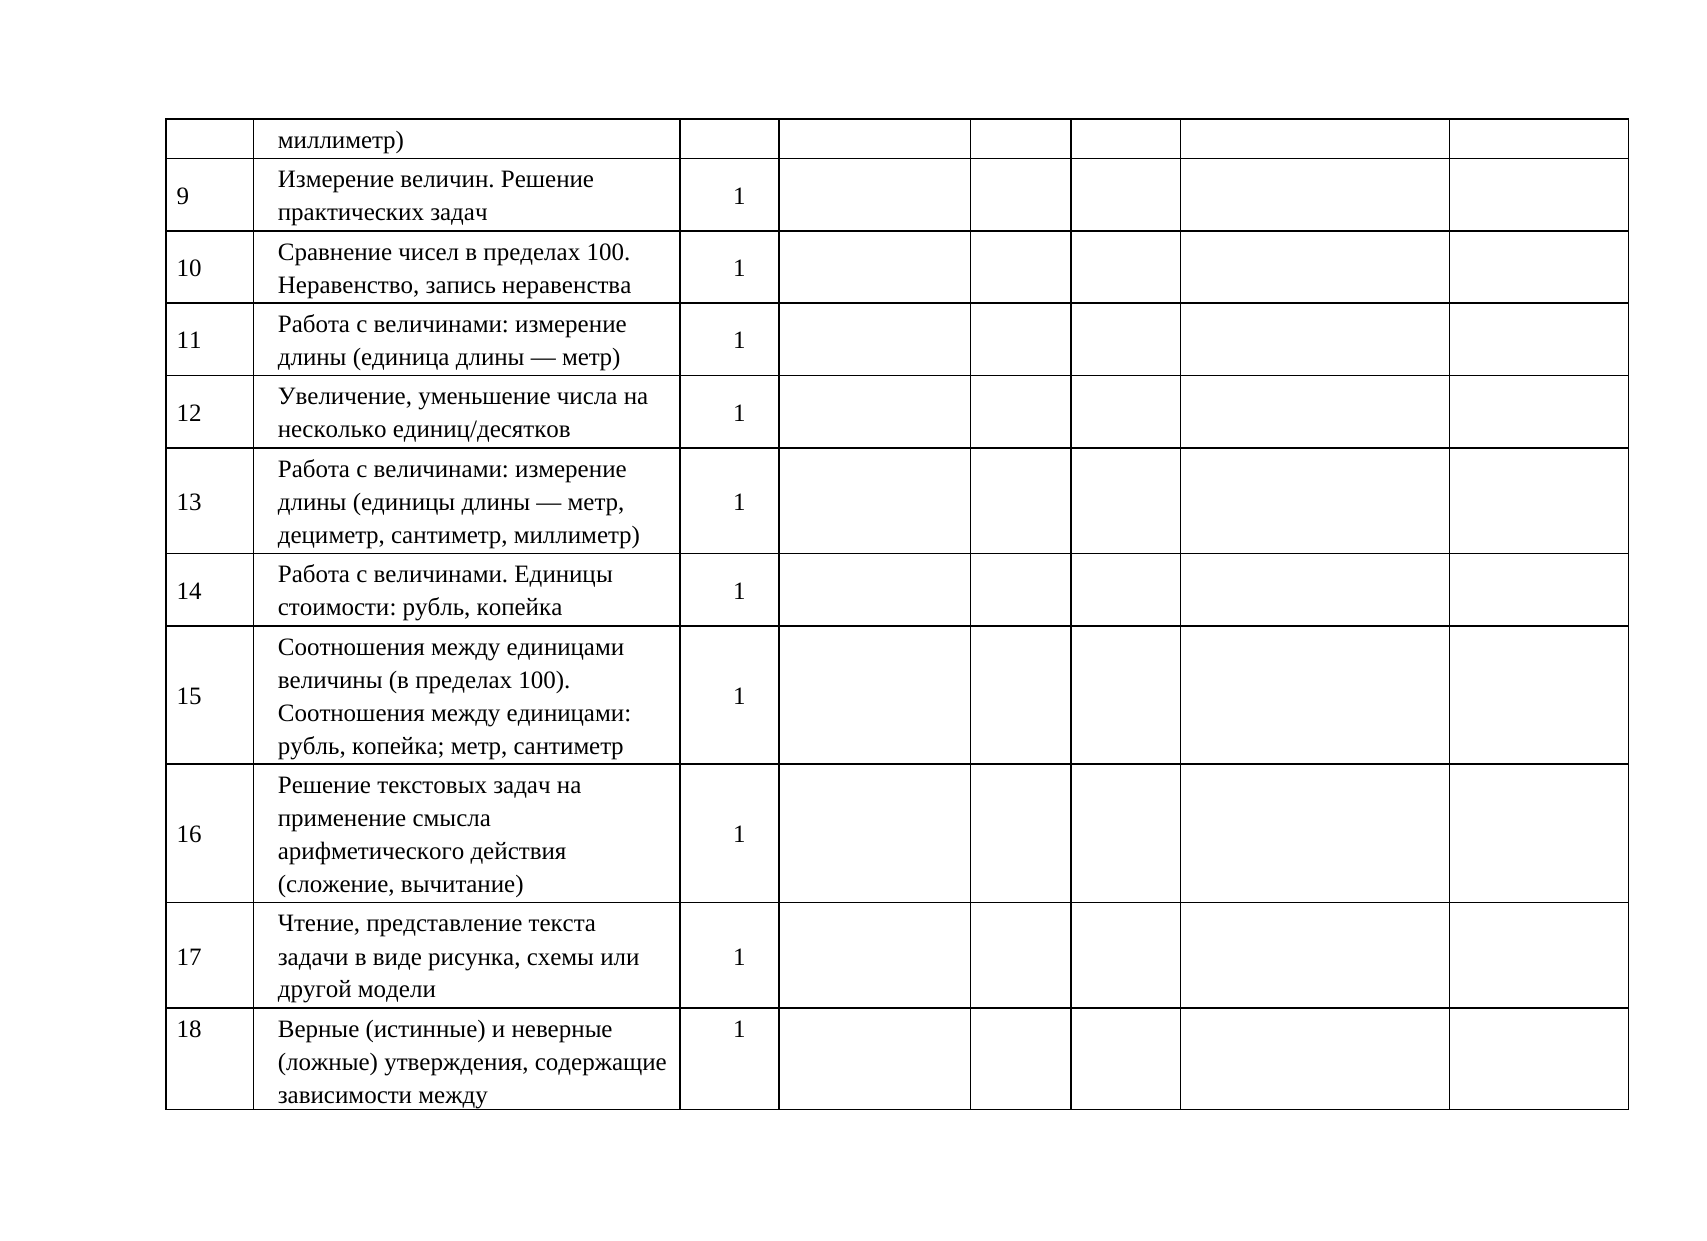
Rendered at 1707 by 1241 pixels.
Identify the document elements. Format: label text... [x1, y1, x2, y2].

table_cell 17 [167, 903, 253, 1007]
table_cell [1450, 765, 1628, 902]
table_cell [1181, 449, 1449, 552]
table_cell [1450, 120, 1628, 157]
table_cell 9 [167, 159, 253, 230]
table_cell [1181, 903, 1449, 1007]
table_cell [1181, 765, 1449, 902]
table_cell Решение текстовых задач на применение смысла арифметического действия (сложение, вычитание) [254, 765, 679, 902]
table_cell 8 [167, 120, 253, 157]
table_cell [1450, 159, 1628, 230]
table_cell 1 [681, 376, 778, 447]
table_cell 10 [167, 232, 253, 302]
table_cell [1072, 159, 1180, 230]
table_cell [1450, 232, 1628, 302]
table_cell 1 [681, 120, 778, 157]
table_cell 12 [167, 376, 253, 447]
table_cell [971, 304, 1070, 375]
table_cell [1072, 1009, 1180, 1109]
table_cell [1181, 120, 1449, 157]
table_cell [1181, 1009, 1449, 1109]
table_cell 18 [167, 1009, 253, 1109]
table_cell 1 [681, 765, 778, 902]
table_cell 1 [681, 627, 778, 763]
table_cell [780, 232, 970, 302]
table_cell [1450, 903, 1628, 1007]
table_cell [971, 1009, 1070, 1109]
table_cell [1181, 232, 1449, 302]
table_cell Увеличение, уменьшение числа на несколько единиц/десятков [254, 376, 679, 447]
table_cell [1450, 449, 1628, 552]
table_cell [971, 159, 1070, 230]
table_cell [780, 903, 970, 1007]
table_cell [1072, 232, 1180, 302]
table_cell [780, 120, 970, 157]
table_cell [1181, 159, 1449, 230]
table_cell [780, 765, 970, 902]
table_cell [1450, 554, 1628, 625]
table_cell Соотношения между единицами величины (в пределах 100). Соотношения между единицами: рубль, копейка; метр, сантиметр [254, 627, 679, 763]
table_cell [780, 376, 970, 447]
table_cell [1450, 304, 1628, 375]
table_cell [1072, 554, 1180, 625]
table_cell [1181, 304, 1449, 375]
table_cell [254, 120, 679, 157]
table_cell [780, 449, 970, 552]
table_cell [971, 449, 1070, 552]
table_cell [1072, 376, 1180, 447]
table_cell [1072, 120, 1180, 157]
table_cell Измерение величин. Решение практических задач [254, 159, 679, 230]
table_cell [1072, 903, 1180, 1007]
table_cell 1 [681, 159, 778, 230]
table_cell 1 [681, 554, 778, 625]
table_cell 13 [167, 449, 253, 552]
table_cell [1450, 1009, 1628, 1109]
table_cell [971, 376, 1070, 447]
table_cell Работа с величинами: измерение длины (единицы длины — метр, дециметр, сантиметр, миллиметр) [254, 449, 679, 552]
table_cell [1181, 627, 1449, 763]
table_cell [780, 554, 970, 625]
table_cell [1072, 765, 1180, 902]
table_cell [971, 554, 1070, 625]
table_cell 14 [167, 554, 253, 625]
table_cell 1 [681, 903, 778, 1007]
table_cell [1072, 449, 1180, 552]
table_cell [971, 627, 1070, 763]
table_cell [780, 304, 970, 375]
table_cell [1181, 554, 1449, 625]
table_cell 11 [167, 304, 253, 375]
table_cell [1450, 376, 1628, 447]
table_cell [780, 627, 970, 763]
table_cell [1072, 304, 1180, 375]
table_cell [780, 159, 970, 230]
table_cell 15 [167, 627, 253, 763]
table_cell [1072, 627, 1180, 763]
table_cell [1450, 627, 1628, 763]
table_cell 1 [681, 304, 778, 375]
table_cell [971, 903, 1070, 1007]
table_cell [971, 120, 1070, 157]
table_cell 1 [681, 449, 778, 552]
table_cell [1181, 376, 1449, 447]
table_cell [971, 232, 1070, 302]
table_cell 1 [681, 232, 778, 302]
table_cell [780, 1009, 970, 1109]
table_cell [971, 765, 1070, 902]
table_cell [254, 1009, 679, 1109]
table_cell 16 [167, 765, 253, 902]
table_cell Работа с величинами: измерение длины (единица длины — метр) [254, 304, 679, 375]
table_cell Работа с величинами. Единицы стоимости: рубль, копейка [254, 554, 679, 625]
table_cell Сравнение чисел в пределах 100. Неравенство, запись неравенства [254, 232, 679, 302]
table_cell Чтение, представление текста задачи в виде рисунка, схемы или другой модели [254, 903, 679, 1007]
table_cell 1 [681, 1009, 778, 1109]
